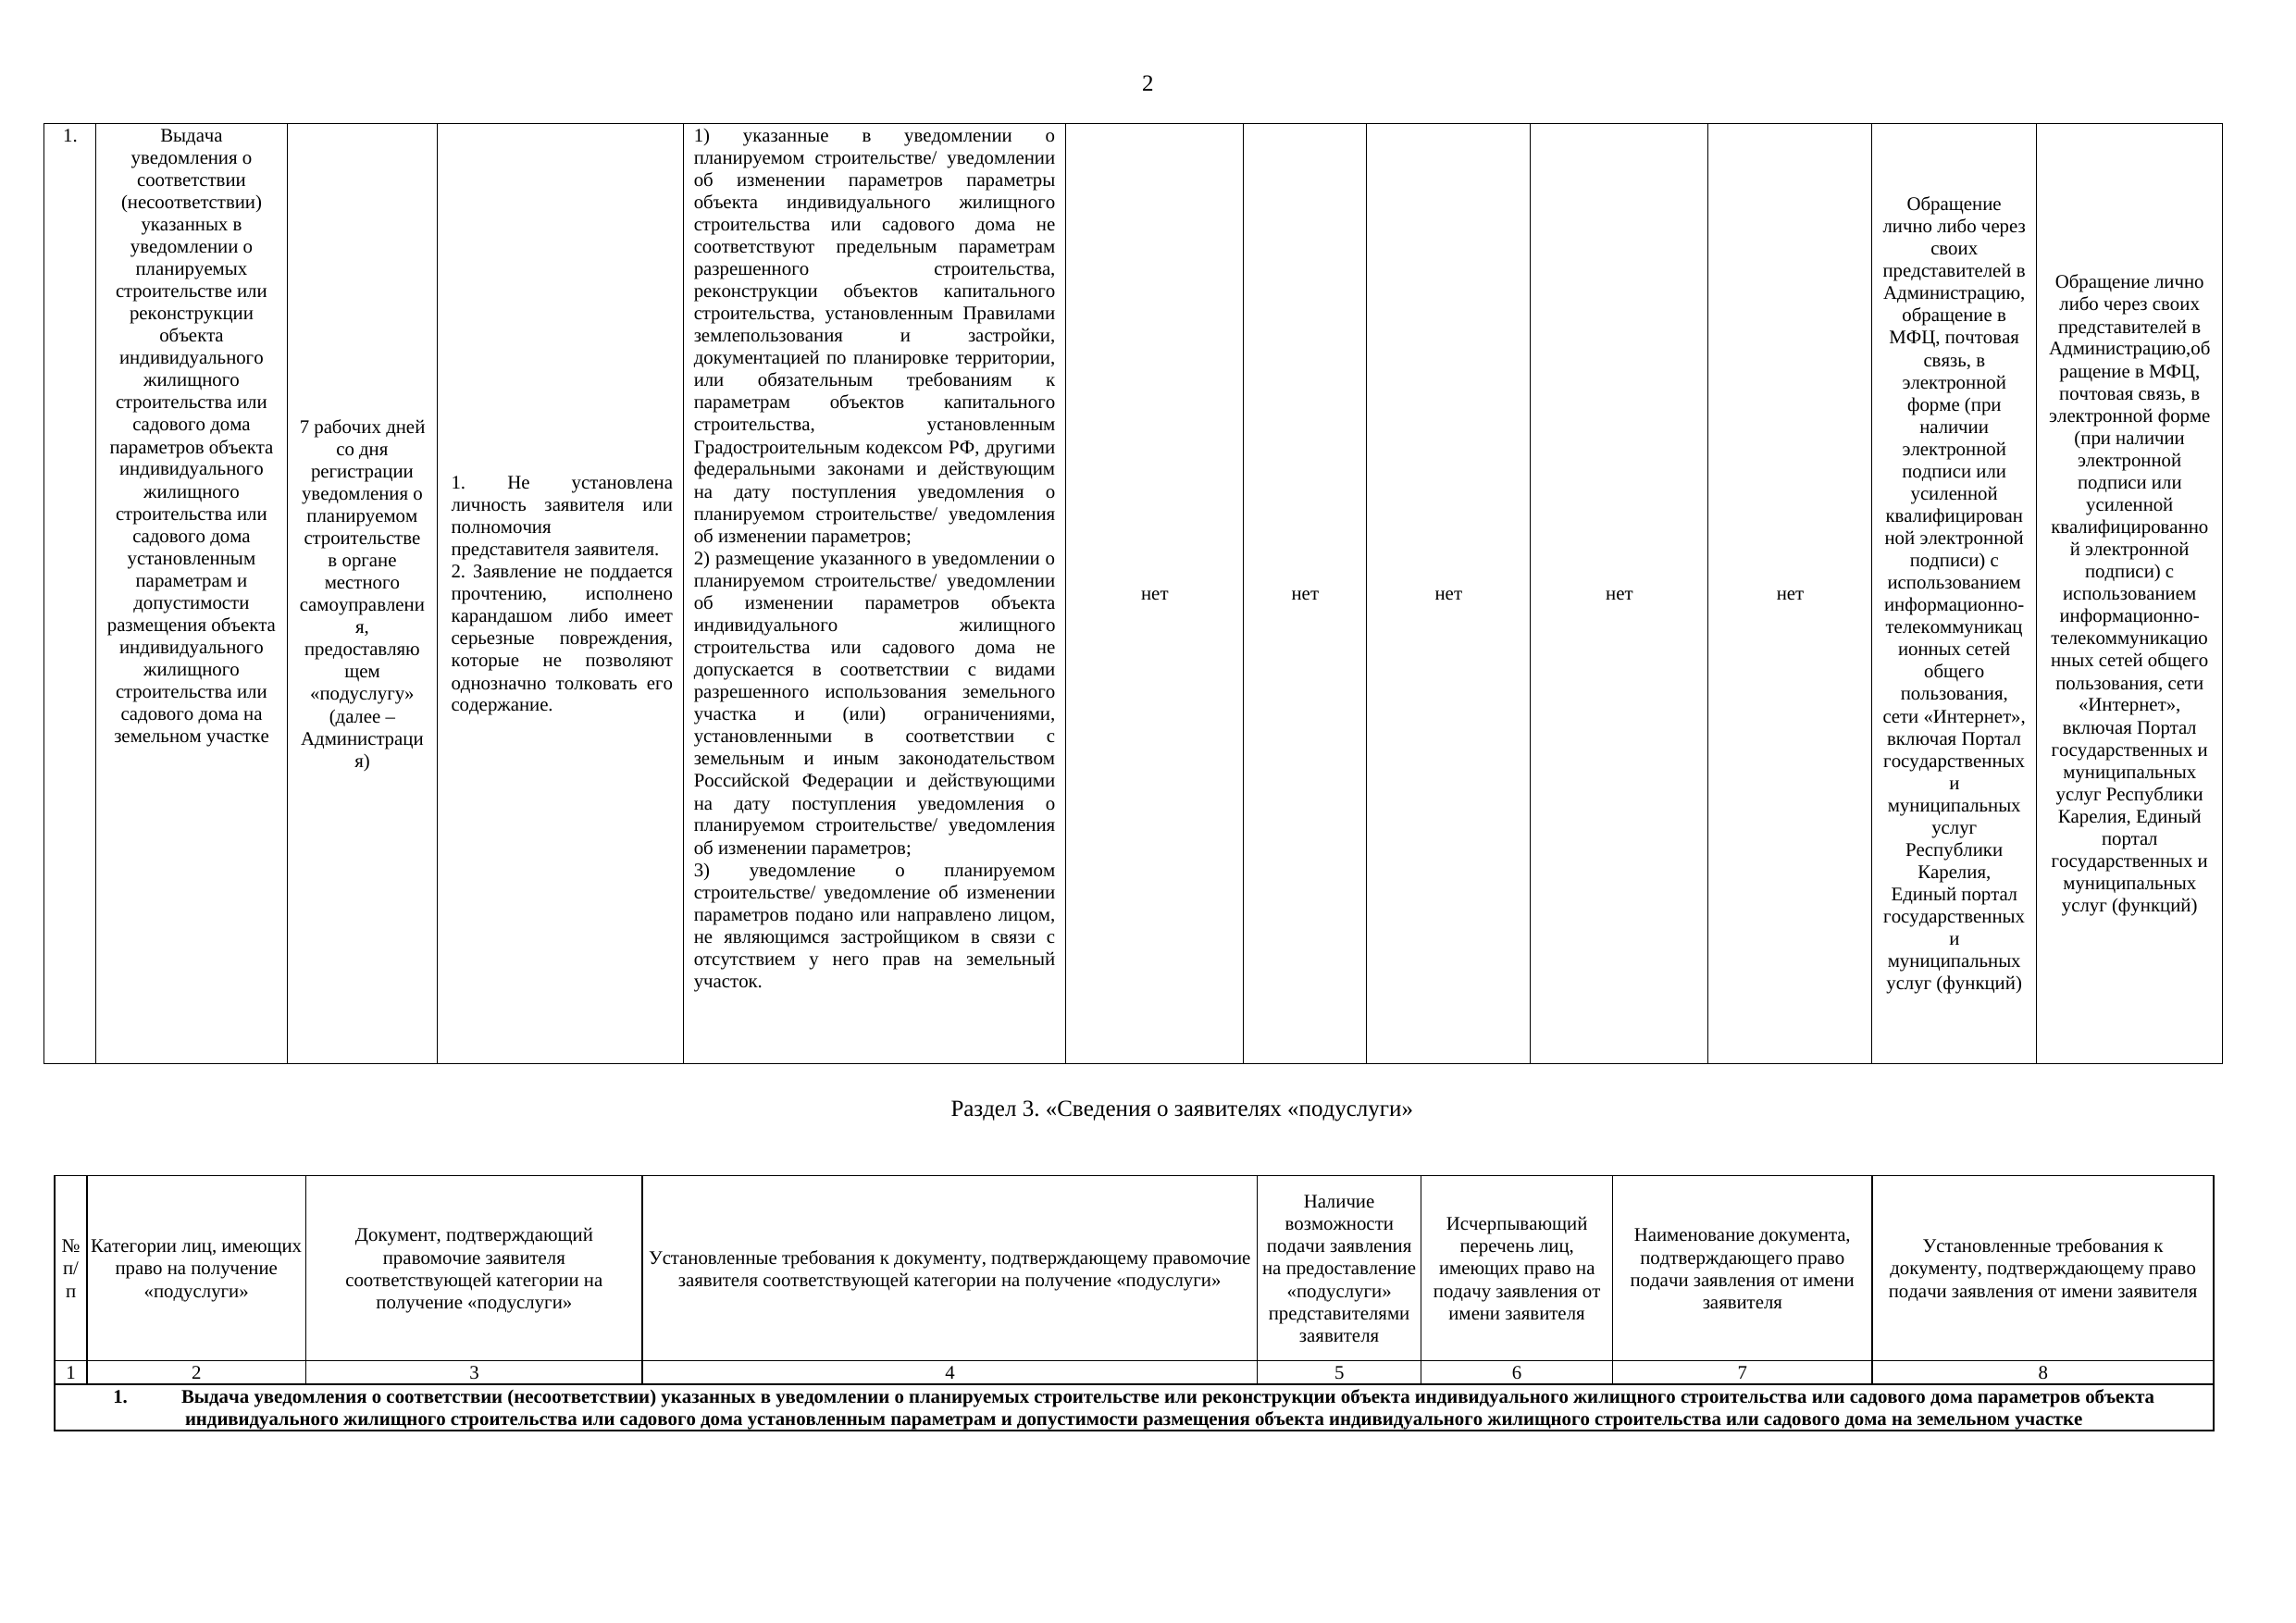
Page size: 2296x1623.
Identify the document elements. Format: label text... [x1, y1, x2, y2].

table_cell 8 [1873, 1361, 2213, 1383]
table_cell 7 рабочих дней со дня регистрации уведомления о планируемом строительстве в органе местного самоуправления, предоставляющем «подуслугу» (далее – Администрация) [288, 124, 437, 1063]
table_cell 1) указанные в уведомлении о планируемом строительстве/ уведомлении об изменении параметров параметры объекта индивидуального жилищного строительства или садового дома не соответствуют предельным параметрам разрешенного строительства, реконструкции объектов капитального строительства, установленным Правилами землепользования и застройки, документацией по планировке территории, или обязательным требованиям к параметрам объектов капитального строительства, установленным Градостроительным кодексом РФ, другими федеральными законами и действующим на дату поступления уведомления о планируемом строительстве/ уведомления об изменении параметров; 2) размещение указанного в уведомлении о планируемом строительстве/ уведомлении об изменении параметров объекта индивидуального жилищного строительства или садового дома не допускается в соответствии с видами разрешенного использования земельного участка и (или) ограничениями, установленными в соответствии с земельным и иным законодательством Российской Федерации и действующими на дату поступления уведомления о планируемом строительстве/ уведомления об изменении параметров; 3) уведомление о планируемом строительстве/ уведомление об изменении параметров подано или направлено лицом, не являющимся застройщиком в связи с отсутствием у него прав на земельный участок. [684, 124, 1065, 1063]
table_cell 1. Выдача уведомления о соответствии (несоответствии) указанных в уведомлении о планируемых строительстве или реконструкции объекта индивидуального жилищного строительства или садового дома параметров объекта индивидуального жилищного строительства или садового дома установленным параметрам и допустимости размещения объекта индивидуального жилищного строительства или садового дома на земельном участке [56, 1385, 2213, 1430]
table_header № п/п [56, 1176, 86, 1360]
table_cell 3 [306, 1361, 641, 1383]
table_cell 2 [88, 1361, 305, 1383]
table_header Исчерпывающий перечень лиц, имеющих право на подачу заявления от имени заявителя [1421, 1176, 1612, 1360]
table_cell Обращение лично либо через своих представителей в Администрацию,обращение в МФЦ, почтовая связь, в электронной форме (при наличии электронной подписи или усиленной квалифицированной электронной подписи) с использованием информационно-телекоммуникационных сетей общего пользования, сети «Интернет», включая Портал государственных и муниципальных услуг Республики Карелия, Единый портал государственных и муниципальных услуг (функций) [2037, 124, 2222, 1063]
table_cell 7 [1613, 1361, 1871, 1383]
table_header Документ, подтверждающий правомочие заявителя соответствующей категории на получение «подуслуги» [306, 1176, 641, 1360]
table_cell нет [1244, 124, 1366, 1063]
table_cell 1 [56, 1361, 86, 1383]
table_header Установленные требования к документу, подтверждающему правомочие заявителя соответствующей категории на получение «подуслуги» [643, 1176, 1257, 1360]
table_cell нет [1708, 124, 1871, 1063]
table_header Категории лиц, имеющих право на получение «подуслуги» [88, 1176, 305, 1360]
table_cell 6 [1421, 1361, 1612, 1383]
table_header Наличие возможности подачи заявления на предоставление «подуслуги» представителями заявителя [1258, 1176, 1421, 1360]
table_cell нет [1367, 124, 1530, 1063]
table_cell нет [1531, 124, 1707, 1063]
table_cell 4 [643, 1361, 1257, 1383]
table_cell 1. [44, 124, 95, 1063]
table_cell 1. Не установлена личность заявителя или полномочия представителя заявителя. 2. Заявление не поддается прочтению, исполнено карандашом либо имеет серьезные повреждения, которые не позволяют однозначно толковать его содержание. [438, 124, 683, 1063]
table_cell Обращение лично либо через своих представителей в Администрацию,обращение в МФЦ, почтовая связь, в электронной форме (при наличии электронной подписи или усиленной квалифицированной электронной подписи) с использованием информационно-телекоммуникационных сетей общего пользования, сети «Интернет», включая Портал государственных и муниципальных услуг Республики Карелия, Единый портал государственных и муниципальных услуг (функций) [1872, 124, 2036, 1063]
table_header Наименование документа, подтверждающего право подачи заявления от имени заявителя [1613, 1176, 1871, 1360]
table_cell 5 [1258, 1361, 1421, 1383]
text Раздел 3. «Сведения о заявителях «подуслуги» [55, 1095, 2240, 1121]
table_header Установленные требования к документу, подтверждающему право подачи заявления от имени заявителя [1873, 1176, 2213, 1360]
table_cell нет [1066, 124, 1243, 1063]
